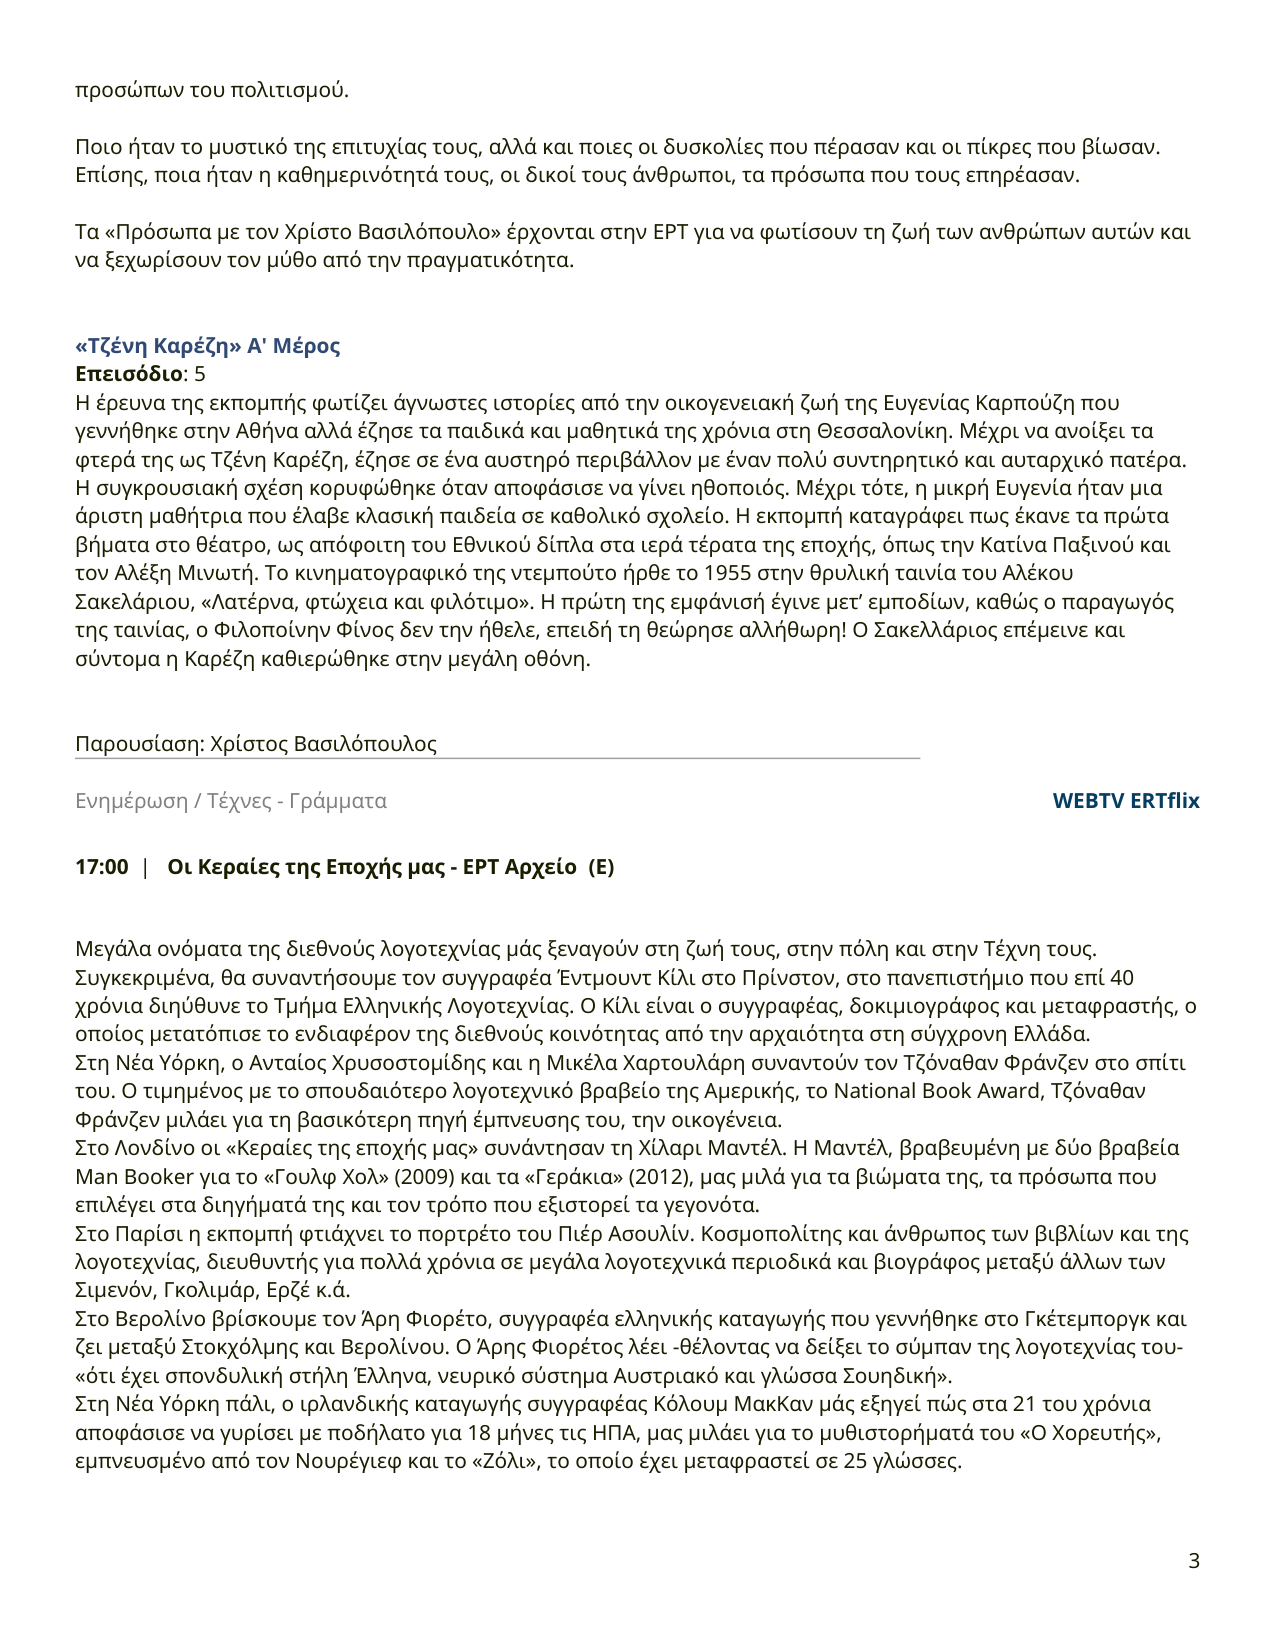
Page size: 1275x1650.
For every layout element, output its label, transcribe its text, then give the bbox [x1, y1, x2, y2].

text 17:00 | Οι Κεραίες της Εποχής μας - ΕΡΤ Αρχείο (E) [75, 815, 1200, 909]
text «Τζένη Καρέζη» Α' Μέρος Eπεισόδιο: 5 [75, 274, 1200, 388]
text Μεγάλα ονόματα της διεθνούς λογοτεχνίας μάς ξεναγούν στη ζωή τους, στην πόλη και στην Τέχνη τους. Συγκεκριμένα, θα συναντήσουμε τον συγγραφέα Έντμουντ Κίλι στο Πρίνστον, στο πανεπιστήμιο που επί 40 χρόνια διηύθυνε το Τμήμα Ελληνικής Λογοτεχνίας. Ο Κίλι είναι ο συγγραφέας, δοκιμιογράφος και μεταφραστής, ο οποίος μετατόπισε το ενδιαφέρον της διεθνούς κοινότητας από την αρχαιότητα στη σύγχρονη Ελλάδα. Στη Νέα Υόρκη, ο Ανταίος Χρυσοστομίδης και η Μικέλα Χαρτουλάρη συναντούν τον Τζόναθαν Φράνζεν στο σπίτι του. Ο τιμημένος με το σπουδαιότερο λογοτεχνικό βραβείο της Αμερικής, το National Book Award, Τζόναθαν Φράνζεν μιλάει για τη βασικότερη πηγή έμπνευσης του, την οικογένεια. Στο Λονδίνο οι «Κεραίες της εποχής μας» συνάντησαν τη Χίλαρι Μαντέλ. Η Μαντέλ, βραβευμένη με δύο βραβεία Man Booker για το «Γουλφ Χολ» (2009) και τα «Γεράκια» (2012), μας μιλά για τα βιώματα της, τα πρόσωπα που επιλέγει στα διηγήματά της και τον τρόπο που εξιστορεί τα γεγονότα. Στο Παρίσι η εκπομπή φτιάχνει το πορτρέτο του Πιέρ Ασουλίν. Κοσμοπολίτης και άνθρωπος των βιβλίων και της λογοτεχνίας, διευθυντής για πολλά χρόνια σε μεγάλα λογοτεχνικά περιοδικά και βιογράφος μεταξύ άλλων των Σιμενόν, Γκολιμάρ, Ερζέ κ.ά. Στο Βερολίνο βρίσκουμε τον Άρη Φιορέτο, συγγραφέα ελληνικής καταγωγής που γεννήθηκε στο Γκέτεμποργκ και ζει μεταξύ Στοκχόλμης και Βερολίνου. Ο Άρης Φιορέτος λέει -θέλοντας να δείξει το σύμπαν της λογοτεχνίας του- «ότι έχει σπονδυλική στήλη Έλληνα, νευρικό σύστημα Αυστριακό και γλώσσα Σουηδική». Στη Νέα Υόρκη πάλι, ο ιρλανδικής καταγωγής συγγραφέας Κόλουμ ΜακΚαν μάς εξηγεί πώς στα 21 του χρόνια αποφάσισε να γυρίσει με ποδήλατο για 18 μήνες τις ΗΠΑ, μας μιλάει για το μυθιστορήματά του «Ο Χορευτής», εμπνευσμένο από τον Νουρέγιεφ και το «Ζόλι», το οποίο έχει μεταφραστεί σε 25 γλώσσες. [75, 934, 1200, 1474]
table_header Ενημέρωση / Τέχνες - Γράμματα [75, 786, 637, 815]
text Η έρευνα της εκπομπής φωτίζει άγνωστες ιστορίες από την οικογενειακή ζωή της Ευγενίας Καρπούζη που γεννήθηκε στην Αθήνα αλλά έζησε τα παιδικά και μαθητικά της χρόνια στη Θεσσαλονίκη. Μέχρι να ανοίξει τα φτερά της ως Τζένη Καρέζη, έζησε σε ένα αυστηρό περιβάλλον με έναν πολύ συντηρητικό και αυταρχικό πατέρα. Η συγκρουσιακή σχέση κορυφώθηκε όταν αποφάσισε να γίνει ηθοποιός. Μέχρι τότε, η μικρή Ευγενία ήταν μια άριστη μαθήτρια που έλαβε κλασική παιδεία σε καθολικό σχολείο. Η εκπομπή καταγράφει πως έκανε τα πρώτα βήματα στο θέατρο, ως απόφοιτη του Εθνικού δίπλα στα ιερά τέρατα της εποχής, όπως την Κατίνα Παξινού και τον Αλέξη Μινωτή. Το κινηματογραφικό της ντεμπούτο ήρθε το 1955 στην θρυλική ταινία του Αλέκου Σακελάριου, «Λατέρνα, φτώχεια και φιλότιμο». Η πρώτη της εμφάνισή έγινε μετ’ εμποδίων, καθώς ο παραγωγός της ταινίας, ο Φιλοποίνην Φίνος δεν την ήθελε, επειδή τη θεώρησε αλλήθωρη! Ο Σακελλάριος επέμεινε και σύντομα η Καρέζη καθιερώθηκε στην μεγάλη οθόνη. [75, 388, 1200, 672]
text Παρουσίαση: Χρίστος Βασιλόπουλος [75, 672, 1200, 757]
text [75, 75, 1200, 274]
table_header WEBTV ERTflix [638, 786, 1200, 815]
